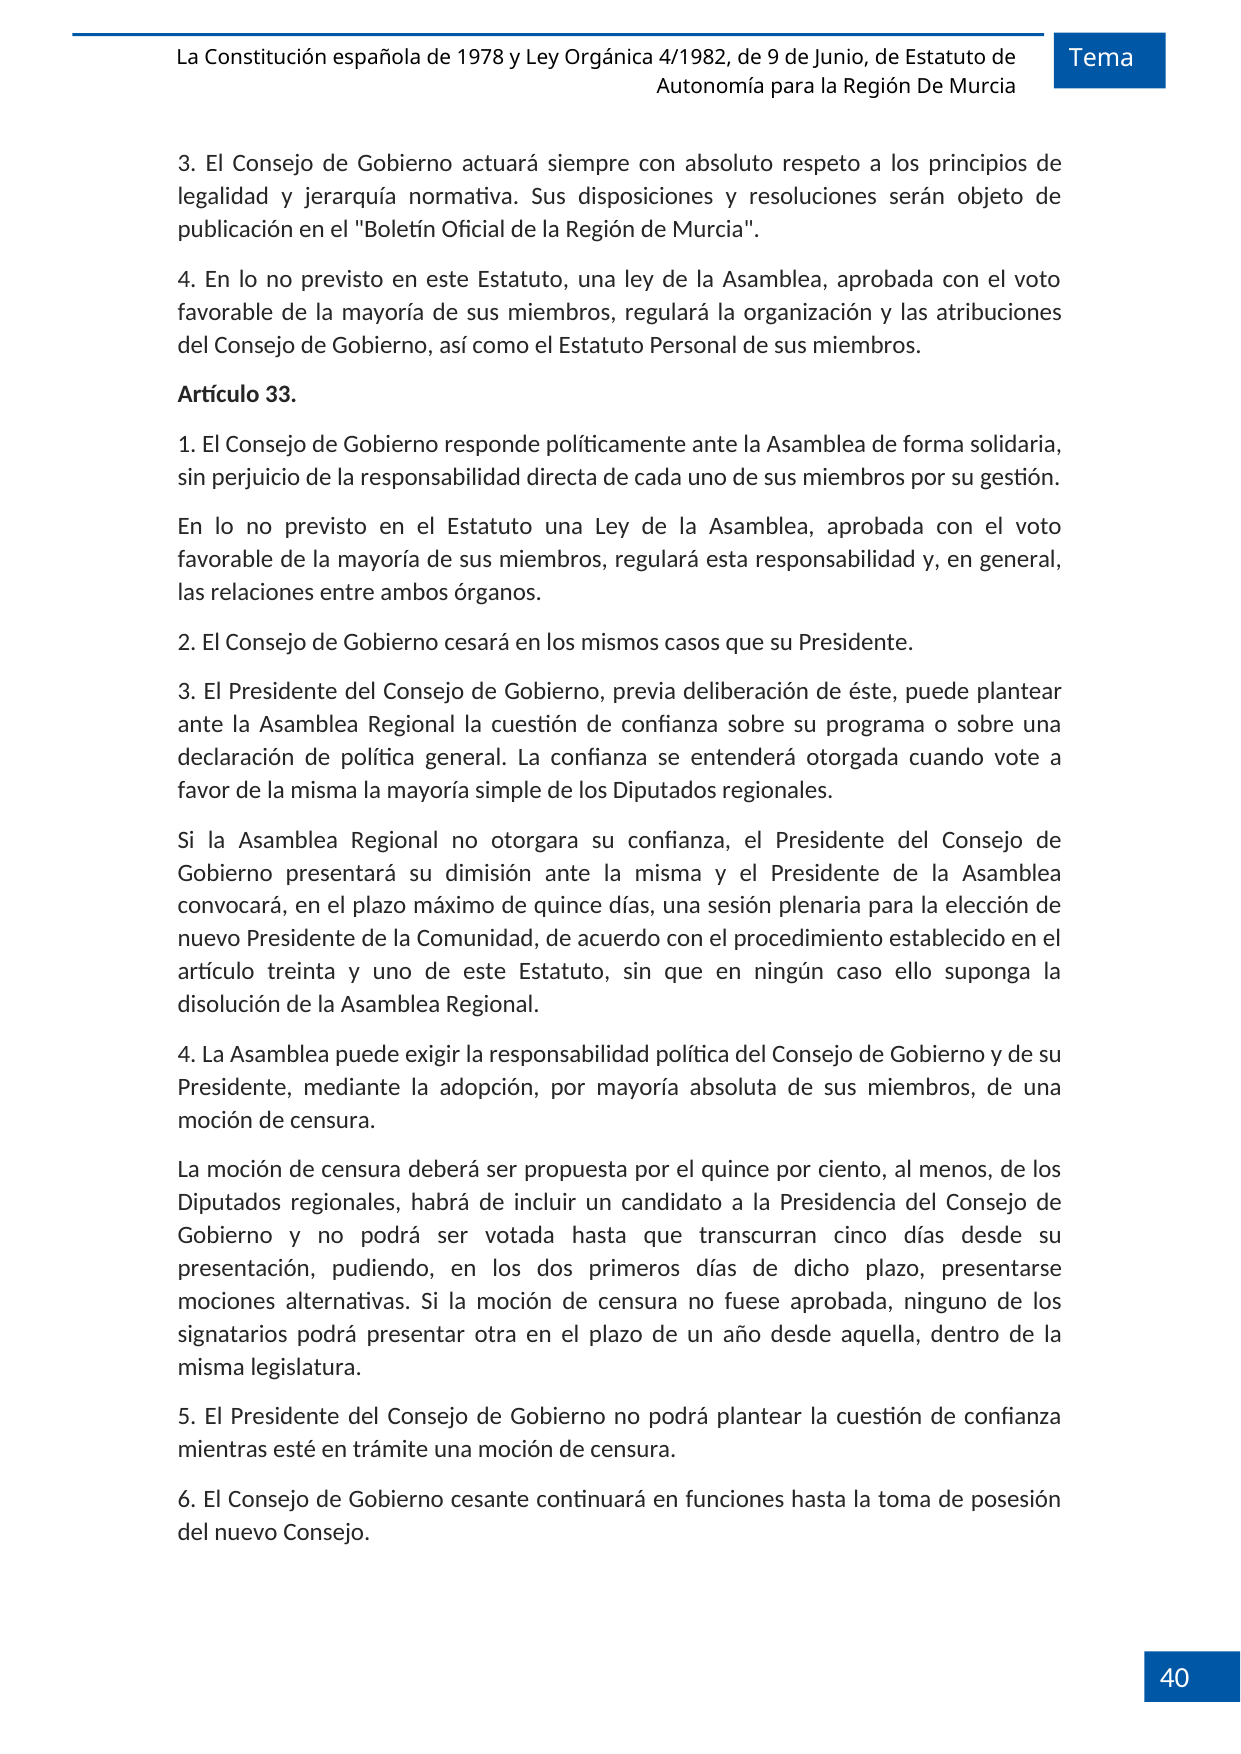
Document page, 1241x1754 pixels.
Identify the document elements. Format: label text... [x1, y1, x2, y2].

text Artículo 33. [177, 378, 1063, 409]
text 2. El Consejo de Gobierno cesará en los mismos casos que su Presidente. [177, 626, 1063, 656]
text 3. El Consejo de Gobierno actuará siempre con absoluto respeto a los principios de legalidad y jerarquía normativa. Sus disposiciones y resoluciones serán objeto de publicación en el "Boletín Oficial de la Región de Murcia". [177, 148, 1063, 244]
text 4. En lo no previsto en este Estatuto, una ley de la Asamblea, aprobada con el voto favorable de la mayoría de sus miembros, regulará la organización y las atribuciones del Consejo de Gobierno, así como el Estatuto Personal de sus miembros. [177, 263, 1063, 359]
text La moción de censura deberá ser propuesta por el quince por ciento, al menos, de los Diputados regionales, habrá de incluir un candidato a la Presidencia del Consejo de Gobierno y no podrá ser votada hasta que transcurran cinco días desde su presentación, pudiendo, en los dos primeros días de dicho plazo, presentarse mociones alternativas. Si la moción de censura no fuese aprobada, ninguno de los signatarios podrá presentar otra en el plazo de un año desde aquella, dentro de la misma legislatura. [177, 1153, 1063, 1381]
text En lo no previsto en el Estatuto una Ley de la Asamblea, aprobada con el voto favorable de la mayoría de sus miembros, regulará esta responsabilidad y, en general, las relaciones entre ambos órganos. [177, 511, 1063, 607]
text 3. El Presidente del Consejo de Gobierno, previa deliberación de éste, puede plantear ante la Asamblea Regional la cuestión de confianza sobre su programa o sobre una declaración de política general. La confianza se entenderá otorgada cuando vote a favor de la misma la mayoría simple de los Diputados regionales. [177, 676, 1063, 805]
text 4. La Asamblea puede exigir la responsabilidad política del Consejo de Gobierno y de su Presidente, mediante la adopción, por mayoría absoluta de sus miembros, de una moción de censura. [177, 1038, 1063, 1134]
text 6. El Consejo de Gobierno cesante continuará en funciones hasta la toma de posesión del nuevo Consejo. [177, 1483, 1063, 1546]
text Si la Asamblea Regional no otorgara su confianza, el Presidente del Consejo de Gobierno presentará su dimisión ante la misma y el Presidente de la Asamblea convocará, en el plazo máximo de quince días, una sesión plenaria para la elección de nuevo Presidente de la Comunidad, de acuerdo con el procedimiento establecido en el artículo treinta y uno de este Estatuto, sin que en ningún caso ello suponga la disolución de la Asamblea Regional. [177, 824, 1063, 1019]
text 5. El Presidente del Consejo de Gobierno no podrá plantear la cuestión de confianza mientras esté en trámite una moción de censura. [177, 1401, 1063, 1464]
text 1. El Consejo de Gobierno responde políticamente ante la Asamblea de forma solidaria, sin perjuicio de la responsabilidad directa de cada uno de sus miembros por su gestión. [177, 428, 1063, 491]
